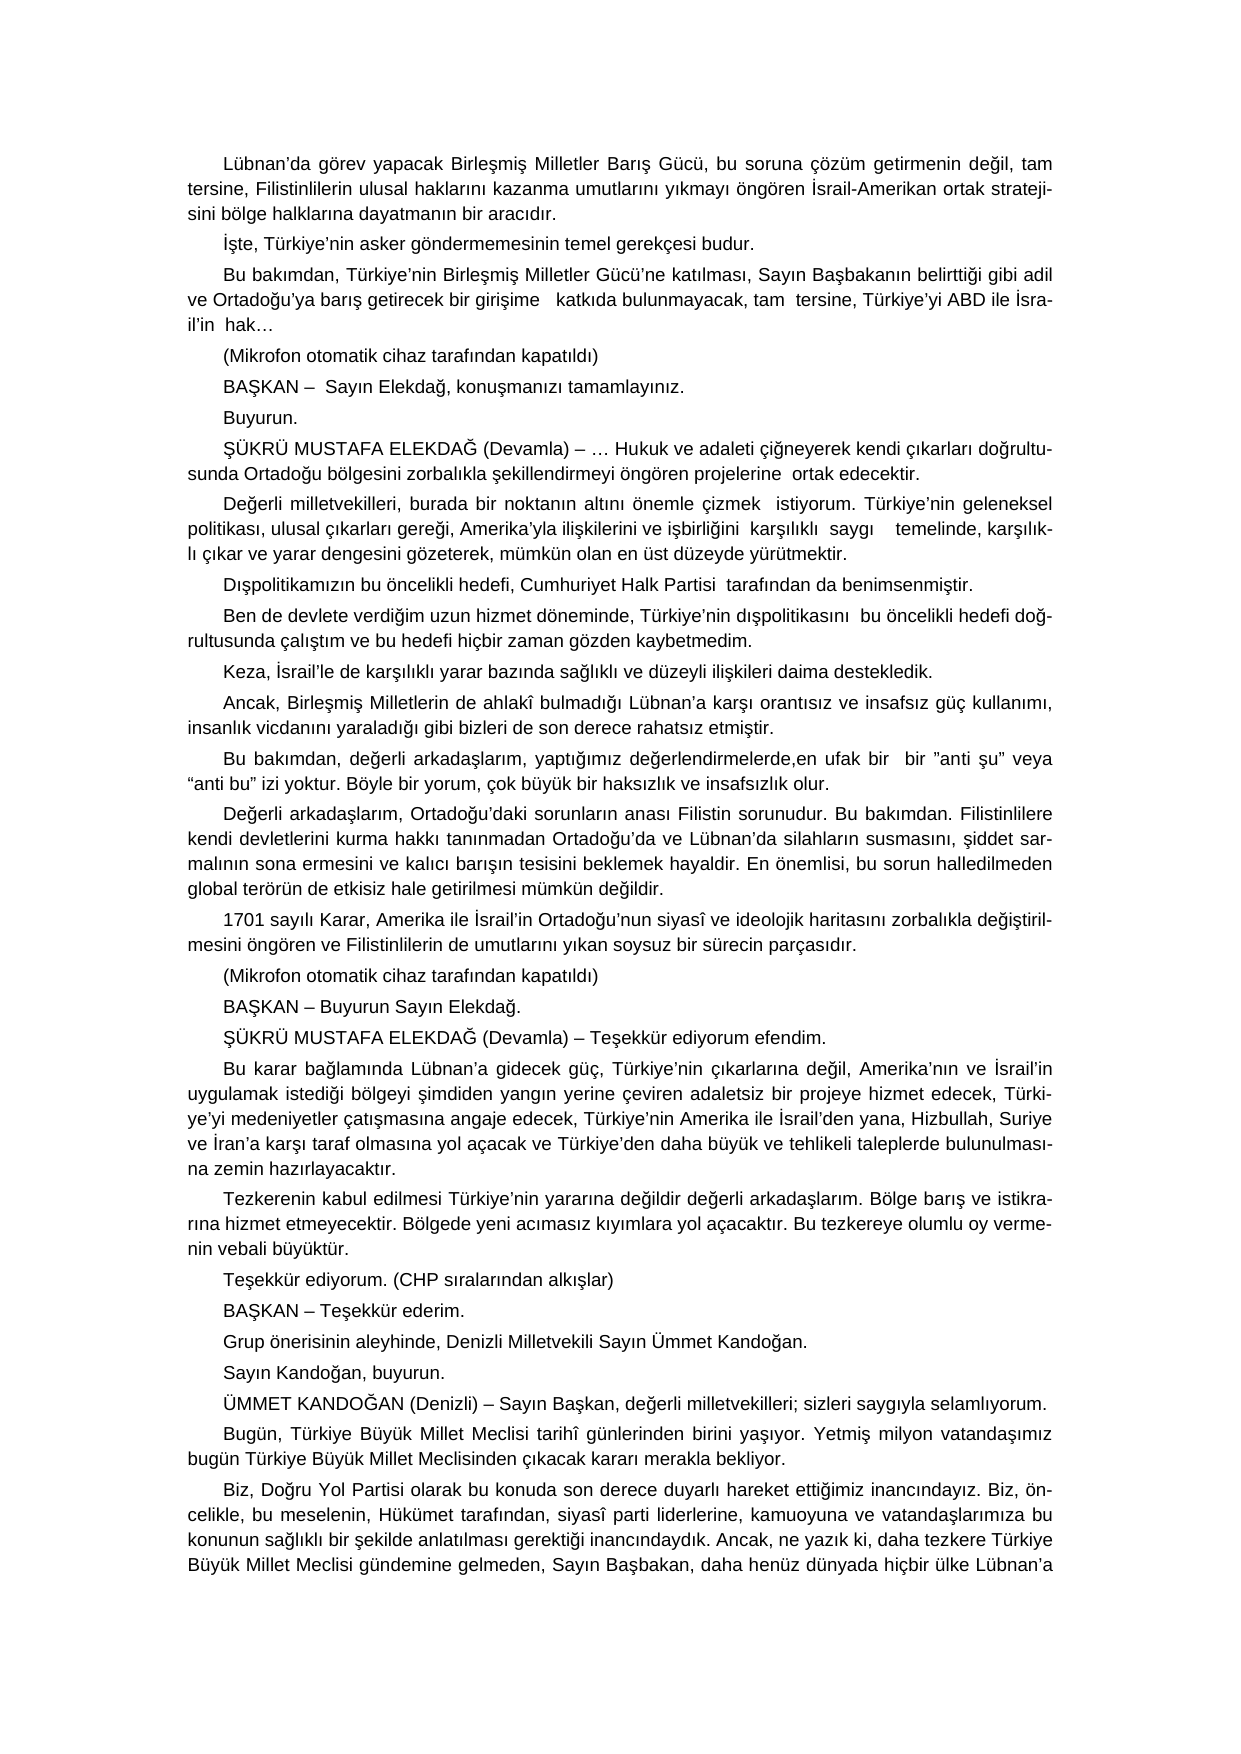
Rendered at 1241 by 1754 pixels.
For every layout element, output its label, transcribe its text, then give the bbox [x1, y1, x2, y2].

text Teşekkür ediyorum. (CHP sıralarından alkışlar) [187, 1267, 1053, 1292]
text Grup önerisinin aleyhinde, Denizli Milletvekili Sayın Ümmet Kandoğan. [187, 1328, 1053, 1353]
text Lübnan’da görev yapacak Birleşmiş Milletler Barış Gücü, bu soruna çözüm getirmenin değil, tam tersine, Filistinlilerin ulusal haklarını kazanma umutlarını yıkmayı öngören İsrail-Amerikan ortak stratejisini bölge halklarına dayatmanın bir aracıdır. [187, 150, 1053, 225]
text Bu bakımdan, Türkiye’nin Birleşmiş Milletler Gücü’ne katılması, Sayın Başbakanın belirttiği gibi adil ve Ortadoğu’ya barış getirecek bir girişime katkıda bulunmayacak, tam tersine, Türkiye’yi ABD ile İsrail’in hak… [187, 262, 1053, 337]
text Değerli milletvekilleri, burada bir noktanın altını önemle çizmek istiyorum. Türkiye’nin geleneksel politikası, ulusal çıkarları gereği, Amerika’yla ilişkilerini ve işbirliğini karşılıklı saygı temelinde, karşılıklı çıkar ve yarar dengesini gözeterek, mümkün olan en üst düzeyde yürütmektir. [187, 491, 1053, 566]
text Keza, İsrail’le de karşılıklı yarar bazında sağlıklı ve düzeyli ilişkileri daima destekledik. [187, 658, 1053, 683]
text BAŞKAN – Teşekkür ederim. [187, 1297, 1053, 1322]
text Dışpolitikamızın bu öncelikli hedefi, Cumhuriyet Halk Partisi tarafından da benimsenmiştir. [187, 572, 1053, 597]
text ÜMMET KANDOĞAN (Denizli) – Sayın Başkan, değerli milletvekilleri; sizleri saygıyla selamlıyorum. [187, 1390, 1053, 1415]
text Bugün, Türkiye Büyük Millet Meclisi tarihî günlerinden birini yaşıyor. Yetmiş milyon vatandaşımız bugün Türkiye Büyük Millet Meclisinden çıkacak kararı merakla bekliyor. [187, 1421, 1053, 1471]
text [187, 1477, 1053, 1577]
text Buyurun. [187, 404, 1053, 429]
text Bu bakımdan, değerli arkadaşlarım, yaptığımız değerlendirmelerde,en ufak bir bir ”anti şu” veya “anti bu” izi yoktur. Böyle bir yorum, çok büyük bir haksızlık ve insafsızlık olur. [187, 745, 1053, 795]
text Sayın Kandoğan, buyurun. [187, 1359, 1053, 1384]
text Değerli arkadaşlarım, Ortadoğu’daki sorunların anası Filistin sorunudur. Bu bakımdan. Filistinlilere kendi devletlerini kurma hakkı tanınmadan Ortadoğu’da ve Lübnan’da silahların susmasını, şiddet sarmalının sona ermesini ve kalıcı barışın tesisini beklemek hayaldir. En önemlisi, bu sorun halledilmeden global terörün de etkisiz hale getirilmesi mümkün değildir. [187, 801, 1053, 901]
text Ancak, Birleşmiş Milletlerin de ahlakî bulmadığı Lübnan’a karşı orantısız ve insafsız güç kullanımı, insanlık vicdanını yaraladığı gibi bizleri de son derece rahatsız etmiştir. [187, 689, 1053, 739]
text Bu karar bağlamında Lübnan’a gidecek güç, Türkiye’nin çıkarlarına değil, Amerika’nın ve İsrail’in uygulamak istediği bölgeyi şimdiden yangın yerine çeviren adaletsiz bir projeye hizmet edecek, Türkiye’yi medeniyetler çatışmasına angaje edecek, Türkiye’nin Amerika ile İsrail’den yana, Hizbullah, Suriye ve İran’a karşı taraf olmasına yol açacak ve Türkiye’den daha büyük ve tehlikeli taleplerde bulunulmasına zemin hazırlayacaktır. [187, 1055, 1053, 1180]
text Tezkerenin kabul edilmesi Türkiye’nin yararına değildir değerli arkadaşlarım. Bölge barış ve istikrarına hizmet etmeyecektir. Bölgede yeni acımasız kıyımlara yol açacaktır. Bu tezkereye olumlu oy vermenin vebali büyüktür. [187, 1186, 1053, 1261]
text Ben de devlete verdiğim uzun hizmet döneminde, Türkiye’nin dışpolitikasını bu öncelikli hedefi doğrultusunda çalıştım ve bu hedefi hiçbir zaman gözden kaybetmedim. [187, 602, 1053, 652]
text 1701 sayılı Karar, Amerika ile İsrail’in Ortadoğu’nun siyasî ve ideolojik haritasını zorbalıkla değiştirilmesini öngören ve Filistinlilerin de umutlarını yıkan soysuz bir sürecin parçasıdır. [187, 907, 1053, 957]
text BAŞKAN – Buyurun Sayın Elekdağ. [187, 993, 1053, 1018]
text (Mikrofon otomatik cihaz tarafından kapatıldı) [187, 962, 1053, 987]
text ŞÜKRÜ MUSTAFA ELEKDAĞ (Devamla) – … Hukuk ve adaleti çiğneyerek kendi çıkarları doğrultusunda Ortadoğu bölgesini zorbalıkla şekillendirmeyi öngören projelerine ortak edecektir. [187, 435, 1053, 485]
text ŞÜKRÜ MUSTAFA ELEKDAĞ (Devamla) – Teşekkür ediyorum efendim. [187, 1024, 1053, 1049]
text (Mikrofon otomatik cihaz tarafından kapatıldı) [187, 342, 1053, 367]
text İşte, Türkiye’nin asker göndermemesinin temel gerekçesi budur. [187, 231, 1053, 256]
text BAŞKAN – Sayın Elekdağ, konuşmanızı tamamlayınız. [187, 373, 1053, 398]
